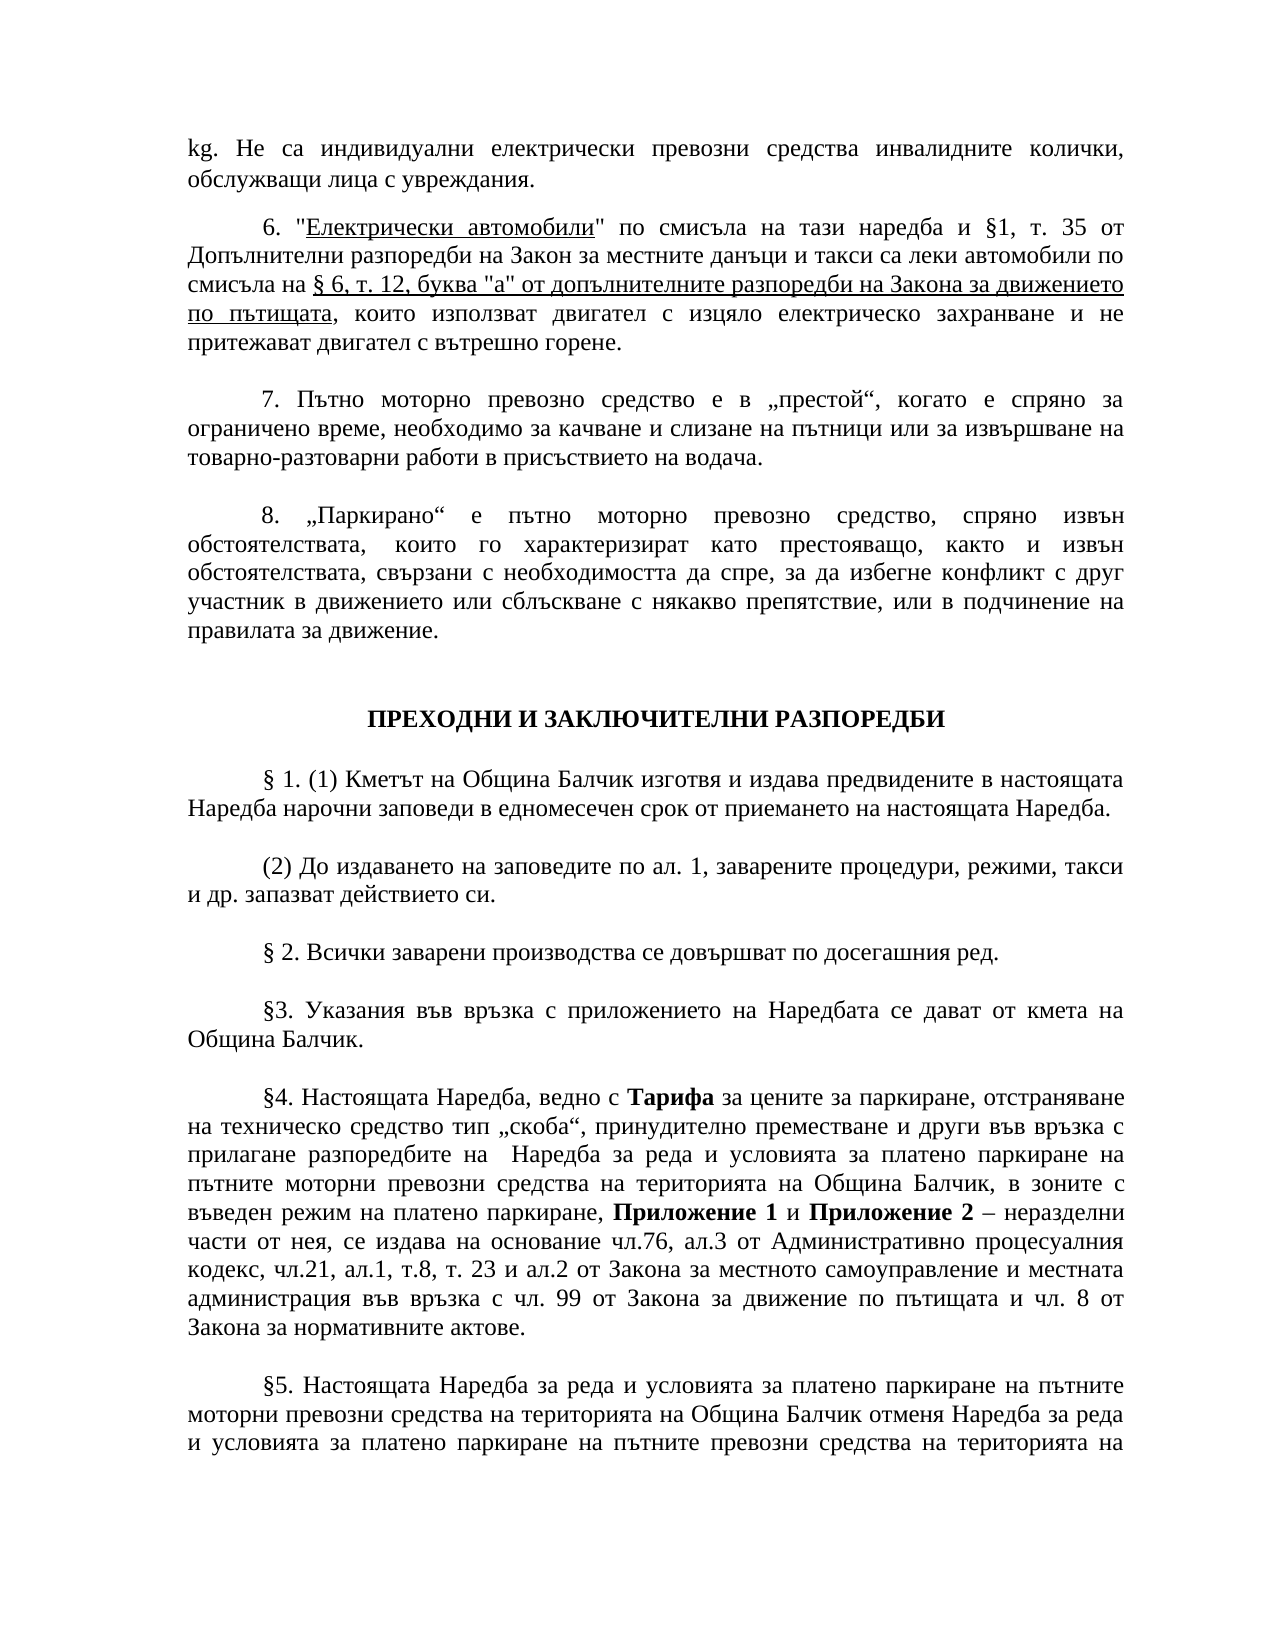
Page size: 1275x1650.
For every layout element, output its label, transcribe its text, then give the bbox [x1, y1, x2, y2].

text § 1. (1) Кметът на Община Балчик изготвя и издава предвидените в настоящата Наредба нарочни заповеди в едномесечен срок от приемането на настоящата Наредба. [187, 764, 1125, 822]
text 6. "Електрически автомобили" по смисъла на тази наредба и §1, т. 35 от Допълнителни разпоредби на Закон за местните данъци и такси са леки автомобили по смисъла на § 6, т. 12, буква "а" от допълнителните разпоредби на Закона за движението по пътищата, които използват двигател с изцяло електрическо захранване и не притежават двигател с вътрешно горене. [187, 212, 1125, 355]
text 7. Пътно моторно превозно средство е в „престой“, когато е спряно за ограничено време, необходимо за качване и слизане на пътници или за извършване на товарно-разтоварни работи в присъствието на водача. [187, 384, 1125, 471]
text 8. „Паркирано“ е пътно моторно превозно средство, спряно извън обстоятелствата, които го характеризират като престояващо, както и извън обстоятелствата, свързани с необходимостта да спре, за да избегне конфликт с друг участник в движението или сблъскване с някакво препятствие, или в подчинение на правилата за движение. [187, 500, 1125, 644]
text §3. Указания във връзка с приложението на Наредбата се дават от кмета на Община Балчик. [187, 995, 1125, 1053]
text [187, 133, 1125, 193]
text (2) До издаването на заповедите по ал. 1, заварените процедури, режими, такси и др. запазват действието си. [187, 851, 1125, 908]
text § 2. Всички заварени производства се довършват по досегашния ред. [187, 937, 1125, 966]
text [187, 1370, 1125, 1456]
text ПРЕХОДНИ И ЗАКЛЮЧИТЕЛНИ РАЗПОРЕДБИ [187, 704, 1125, 733]
text §4. Настоящата Наредба, ведно с Тарифа за цените за паркиране, отстраняване на техническо средство тип „скоба“, принудително преместване и други във връзка с прилагане разпоредбите на Наредба за реда и условията за платено паркиране на пътните моторни превозни средства на територията на Община Балчик, в зоните с въведен режим на платено паркиране, Приложение 1 и Приложение 2 – неразделни части от нея, се издава на основание чл.76, ал.3 от Административно процесуалния кодекс, чл.21, ал.1, т.8, т. 23 и ал.2 от Закона за местното самоуправление и местната администрация във връзка с чл. 99 от Закона за движение по пътищата и чл. 8 от Закона за нормативните актове. [187, 1082, 1125, 1341]
